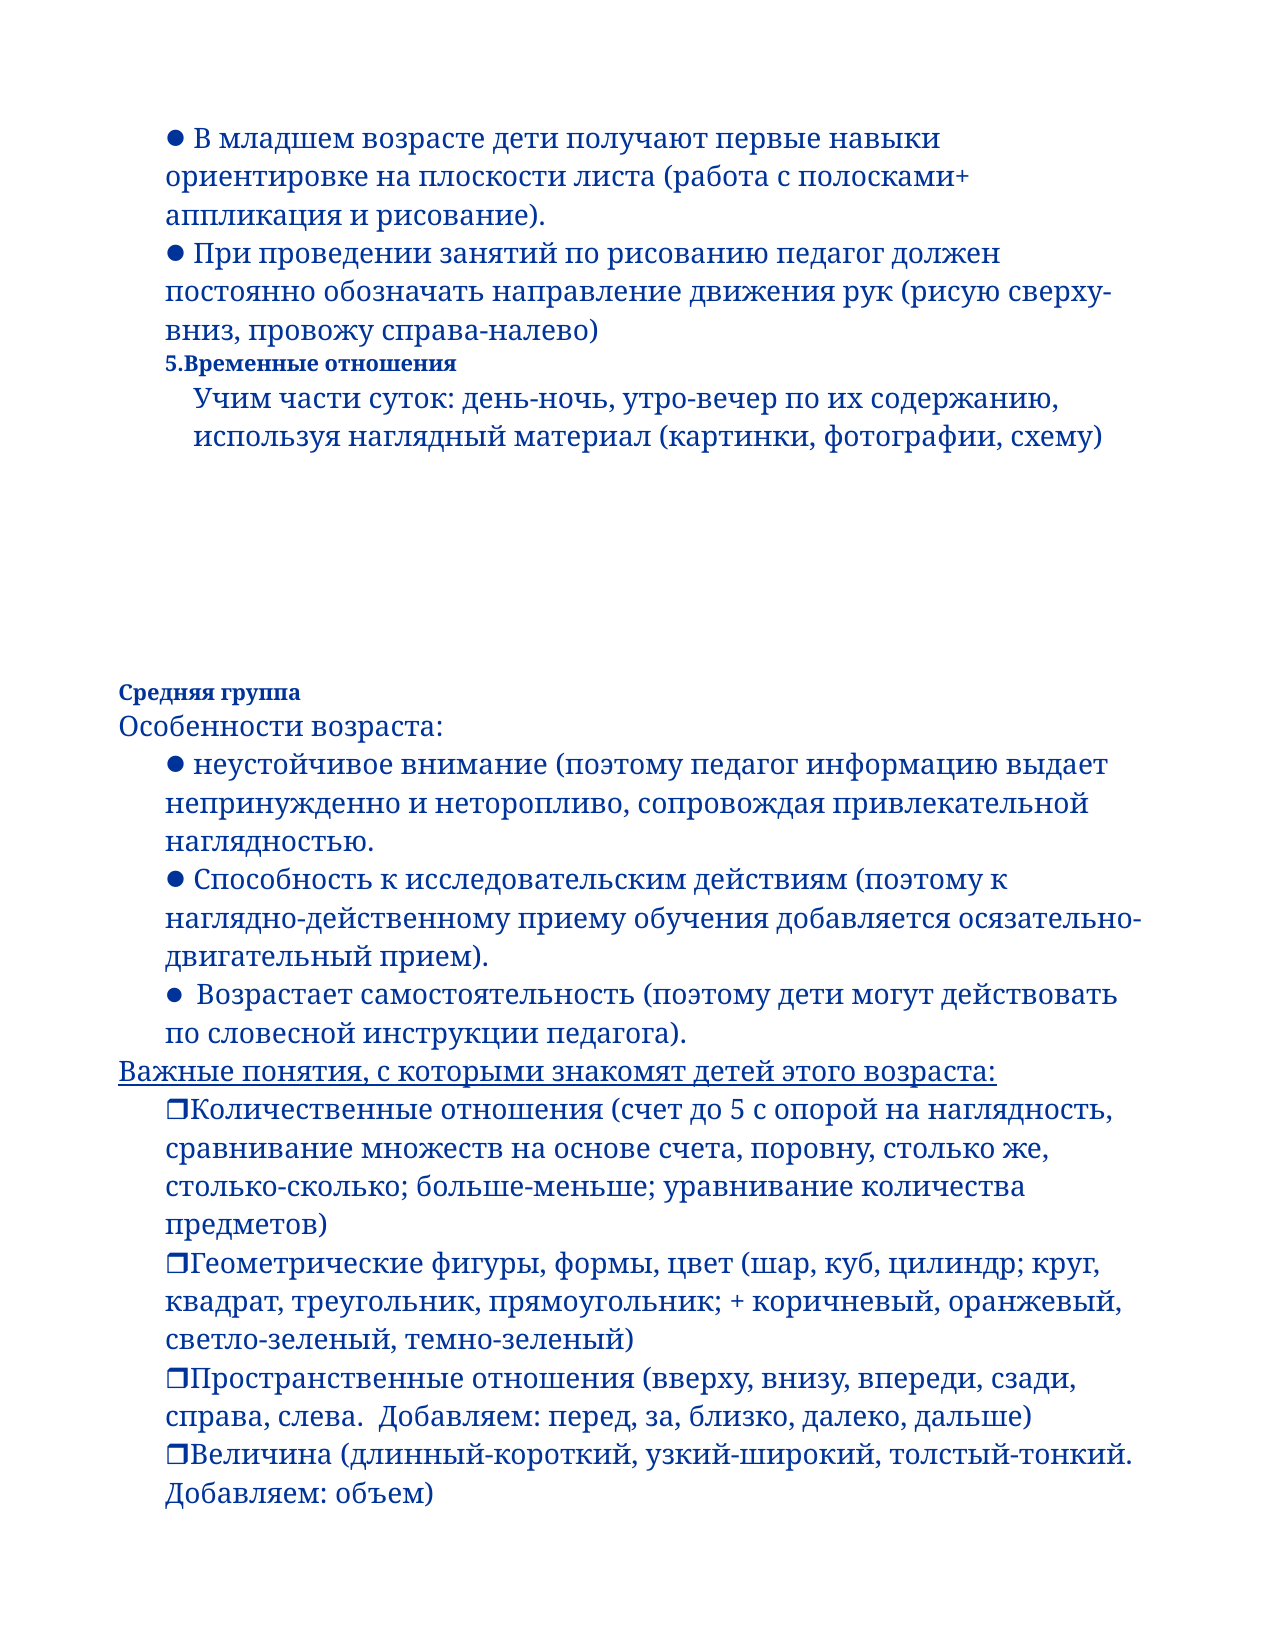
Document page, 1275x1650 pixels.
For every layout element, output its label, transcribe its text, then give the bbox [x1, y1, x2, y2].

list неустойчивое внимание (поэтому педагог информацию выдает непринужденно и неторопливо, сопровождая привлекательной наглядностью. [165, 744, 1149, 859]
list Возрастает самостоятельность (поэтому дети могут действовать по словесной инструкции педагога). [165, 974, 1149, 1051]
list При проведении занятий по рисованию педагог должен постоянно обозначать направление движения рук (рисую сверху-вниз, провожу справа-налево) [165, 233, 1149, 348]
list Способность к исследовательским действиям (поэтому к наглядно-действенному приему обучения добавляется осязательно-двигательный прием). [165, 859, 1149, 974]
list Геометрические фигуры, формы, цвет (шар, куб, цилиндр; круг, квадрат, треугольник, прямоугольник; + коричневый, оранжевый, светло-зеленый, темно-зеленый) [165, 1243, 1149, 1358]
list Пространственные отношения (вверху, внизу, впереди, сзади, справа, слева. Добавляем: перед, за, близко, далеко, дальше) [165, 1358, 1149, 1434]
list Величина (длинный-короткий, узкий-широкий, толстый-тонкий. Добавляем: объем) [165, 1434, 1149, 1511]
text Особенности возраста: [118, 706, 1149, 744]
text Учим части суток: день-ночь, утро-вечер по их содержанию, используя наглядный материал (картинки, фотографии, схему) [193, 378, 1149, 454]
list В младшем возрасте дети получают первые навыки ориентировке на плоскости листа (работа с полосками+ аппликация и рисование). [165, 118, 1149, 233]
list Временные отношения [165, 348, 1149, 378]
text Средняя группа [118, 676, 1149, 706]
list Количественные отношения (счет до 5 с опорой на наглядность, сравнивание множеств на основе счета, поровну, столько же, столько-сколько; больше-меньше; уравнивание количества предметов) [165, 1089, 1149, 1243]
text Важные понятия, с которыми знакомят детей этого возраста: [118, 1051, 1149, 1089]
